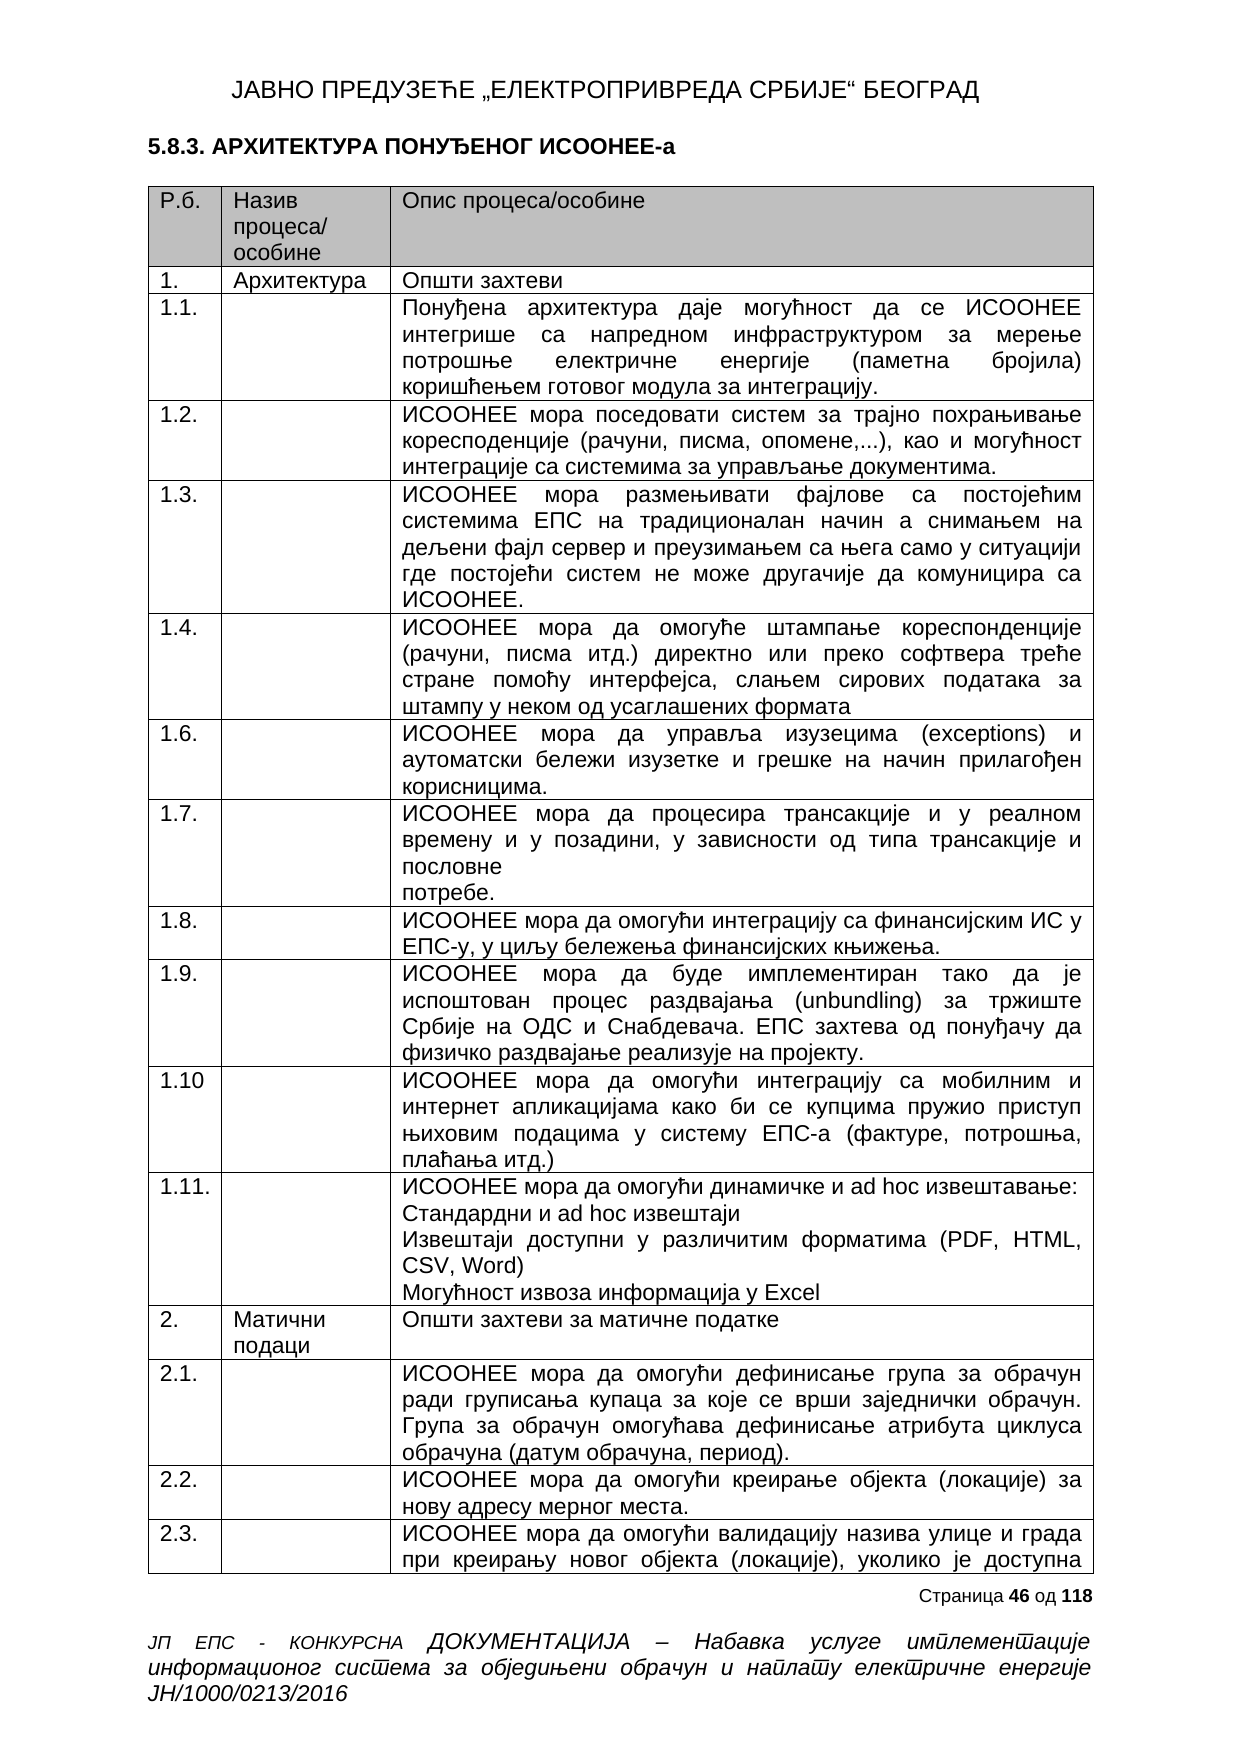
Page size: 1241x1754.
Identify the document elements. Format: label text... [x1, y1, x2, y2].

table_cell 2.2. [149, 1466, 221, 1519]
table_cell 2.1. [149, 1360, 221, 1465]
table_cell [222, 1466, 390, 1519]
table_cell 1.1. [149, 294, 221, 399]
table_cell 1.11. [149, 1173, 221, 1305]
table_cell [222, 1173, 390, 1305]
table_cell Понуђена архитектура даје могућност да се ИСООНЕЕ интегрише са напредном инфраструктуром за мерење потрошње електричне енергије (паметна бројила) коришћењем готовог модула за интеграцију. [391, 294, 1093, 399]
table_cell ИСООНЕЕ мора да омогуће штампање кореспонденције (рачуни, писма итд.) директно или преко софтвера треће стране помоћу интерфејса, слањем сирових података за штампу у неком од усаглашених формата [391, 614, 1093, 719]
table_cell [222, 720, 390, 799]
table_cell [222, 1067, 390, 1172]
table_cell ИСООНЕЕ мора да управља изузецима (exceptions) и аутоматски бележи изузетке и грешке на начин прилагођен корисницима. [391, 720, 1093, 799]
table_cell ИСООНЕЕ мора размењивати фајлове са постојећим системима ЕПС на традиционалан начин а снимањем на дељени фајл сервер и преузимањем са њега само у ситуацији где постојећи систем не може другачије да комуницира са ИСООНЕЕ. [391, 481, 1093, 612]
table_cell Матични подаци [222, 1306, 390, 1359]
text 5.8.3. АРХИТЕКТУРА ПОНУЂЕНОГ ИСООНЕЕ-а [148, 133, 1092, 159]
table_cell ИСООНЕЕ мора да процесира трансакције и у реалном времену и у позадини, у зависности од типа трансакције и пословне потребе. [391, 800, 1093, 906]
table_cell Општи захтеви [391, 267, 1093, 293]
table_cell [222, 907, 390, 959]
table_cell 1.7. [149, 800, 221, 906]
table_cell [222, 401, 390, 480]
table_cell Општи захтеви за матичне податке [391, 1306, 1093, 1359]
table_cell ИСООНЕЕ мора да омогући креирање објекта (локације) за нову адресу мерног места. [391, 1466, 1093, 1519]
table_cell 1.4. [149, 614, 221, 719]
table_cell 1.3. [149, 481, 221, 612]
table_cell [222, 614, 390, 719]
table_cell 1.9. [149, 960, 221, 1066]
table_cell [391, 1520, 1093, 1573]
table_cell 1. [149, 267, 221, 293]
table_header Опис процеса/особине [391, 187, 1093, 266]
table_cell [222, 800, 390, 906]
table_cell [222, 481, 390, 612]
table_cell ИСООНЕЕ мора да буде имплементиран тако да је испоштован процес раздвајања (unbundling) за тржиште Србије на ОДС и Снабдевача. ЕПС захтева од понуђачу да физичко раздвајање реализује на пројекту. [391, 960, 1093, 1066]
table_cell 1.8. [149, 907, 221, 959]
table_cell [222, 960, 390, 1066]
table_cell 2.3. [149, 1520, 221, 1573]
table_cell 1.2. [149, 401, 221, 480]
table_header Р.б. [149, 187, 221, 266]
table_cell [222, 294, 390, 399]
table_cell Архитектура [222, 267, 390, 293]
table_cell 1.6. [149, 720, 221, 799]
table_cell [222, 1360, 390, 1465]
table_cell [222, 1520, 390, 1573]
table_cell ИСООНЕЕ мора да омогући дефинисање група за обрачун ради груписања купаца за које се врши заједнички обрачун. Група за обрачун омогућава дефинисање атрибута циклуса обрачуна (датум обрачуна, период). [391, 1360, 1093, 1465]
table_header Назив процеса/ особине [222, 187, 390, 266]
table_cell 2. [149, 1306, 221, 1359]
table_cell ИСООНЕЕ мора да омогући динамичке и ad hoc извештавање: Стандардни и ad hoc извештаји Извештаји доступни у различитим форматима (PDF, HTML, CSV, Word) Могућност извоза информација у Excel [391, 1173, 1093, 1305]
table_cell ИСООНЕЕ мора да омогући интеграцију са мобилним и интернет апликацијама како би се купцима пружио приступ њиховим подацима у систему ЕПС-а (фактуре, потрошња, плаћања итд.) [391, 1067, 1093, 1172]
table_cell ИСООНЕЕ мора да омогући интеграцију са финансијским ИС у ЕПС-у, у циљу бележења финансијских књижења. [391, 907, 1093, 959]
table_cell 1.10 [149, 1067, 221, 1172]
table_cell ИСООНЕЕ мора поседовати систем за трајно похрањивање коресподенције (рачуни, писма, опомене,...), као и могућност интеграције са системима за управљање документима. [391, 401, 1093, 480]
